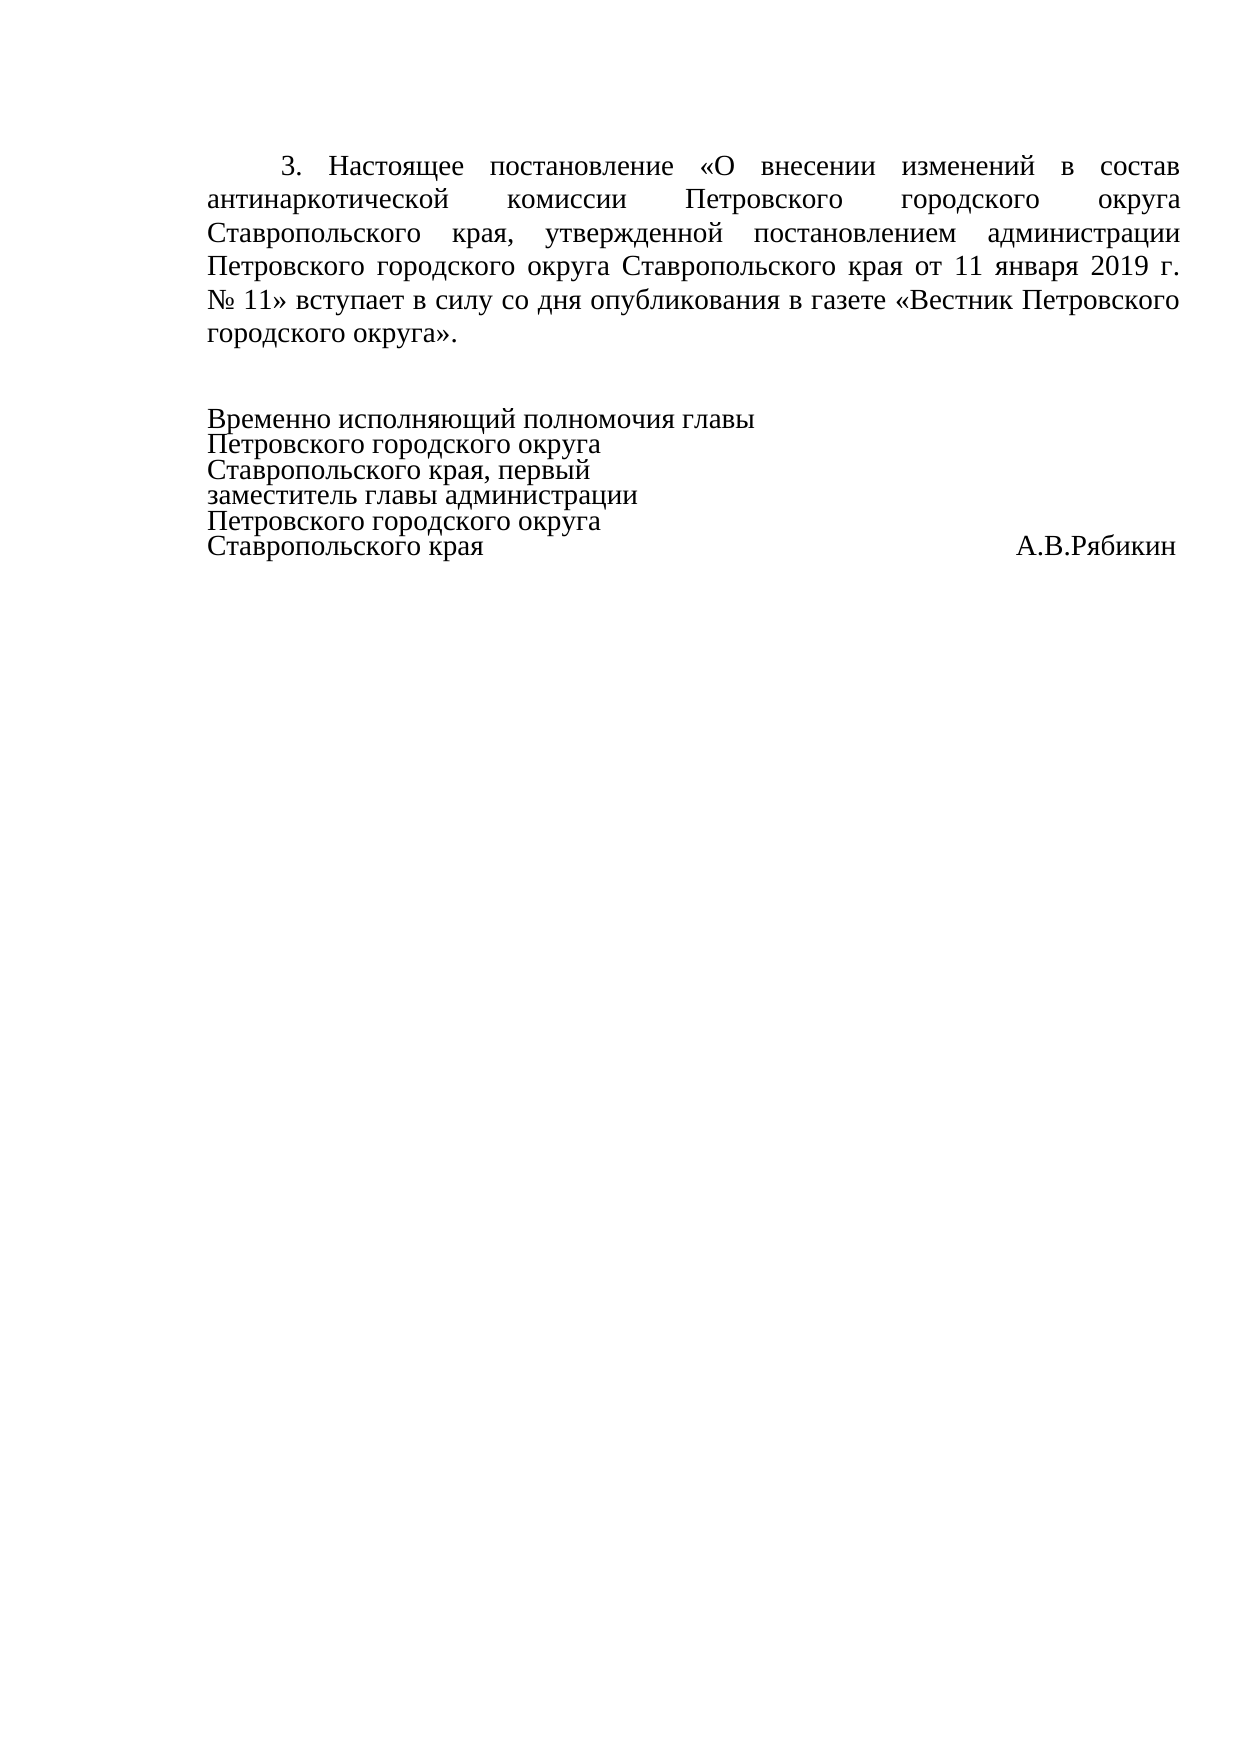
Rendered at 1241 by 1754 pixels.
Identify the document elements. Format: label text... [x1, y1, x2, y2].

text Петровского городского округа [207, 510, 1181, 535]
text заместитель главы администрации [207, 484, 1181, 509]
text Временно исполняющий полномочия главы [207, 408, 1181, 433]
text Ставропольского края, первый [207, 459, 1181, 484]
text Петровского городского округа [207, 433, 1181, 458]
text 3. Настоящее постановление «О внесении изменений в состав антинаркотической комиссии Петровского городского округа Ставропольского края, утвержденной постановлением администрации Петровского городского округа Ставропольского края от 11 января 2019 г. № 11» вступает в силу со дня опубликования в газете «Вестник Петровского городского округа». [207, 148, 1181, 349]
text Ставропольского края А.В.Рябикин [207, 536, 1181, 561]
